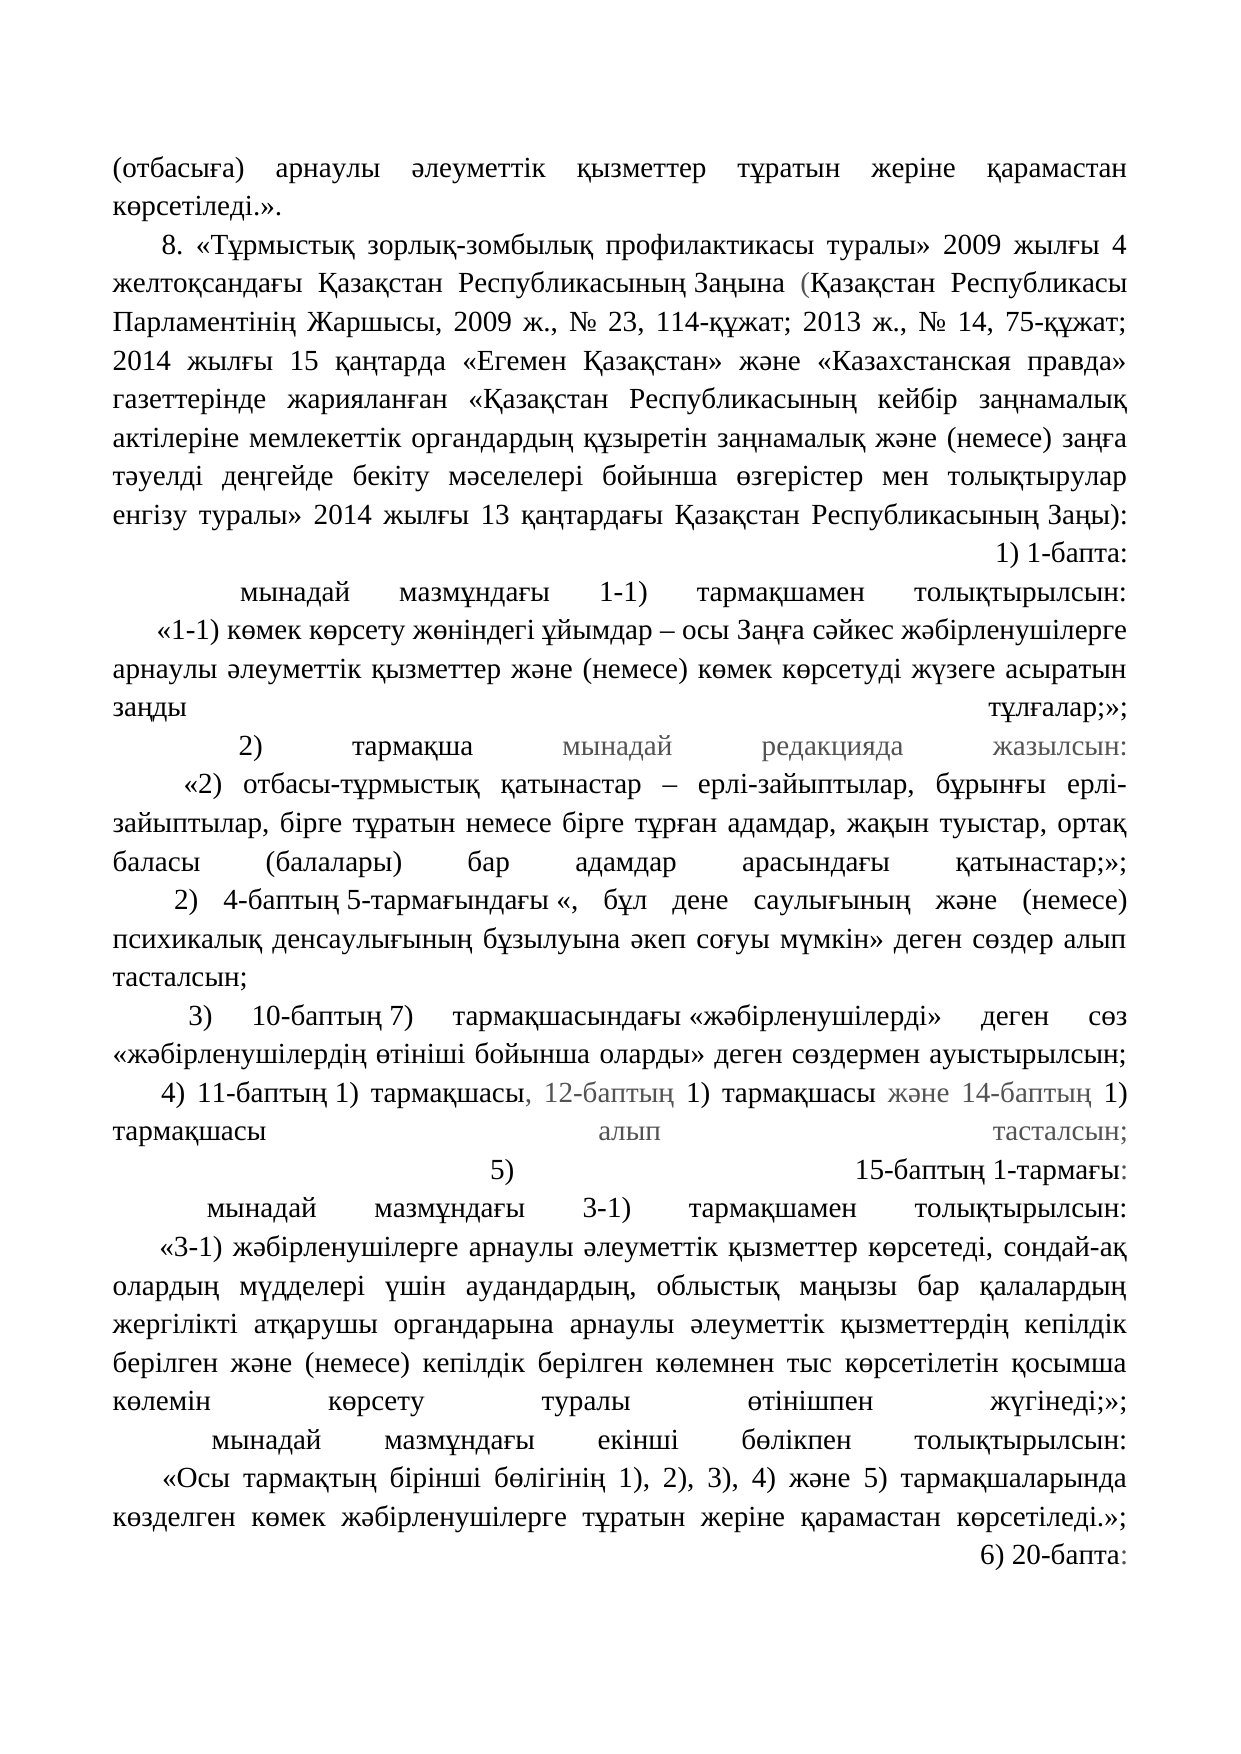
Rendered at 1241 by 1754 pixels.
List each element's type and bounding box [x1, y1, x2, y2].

text [112, 150, 1128, 1571]
